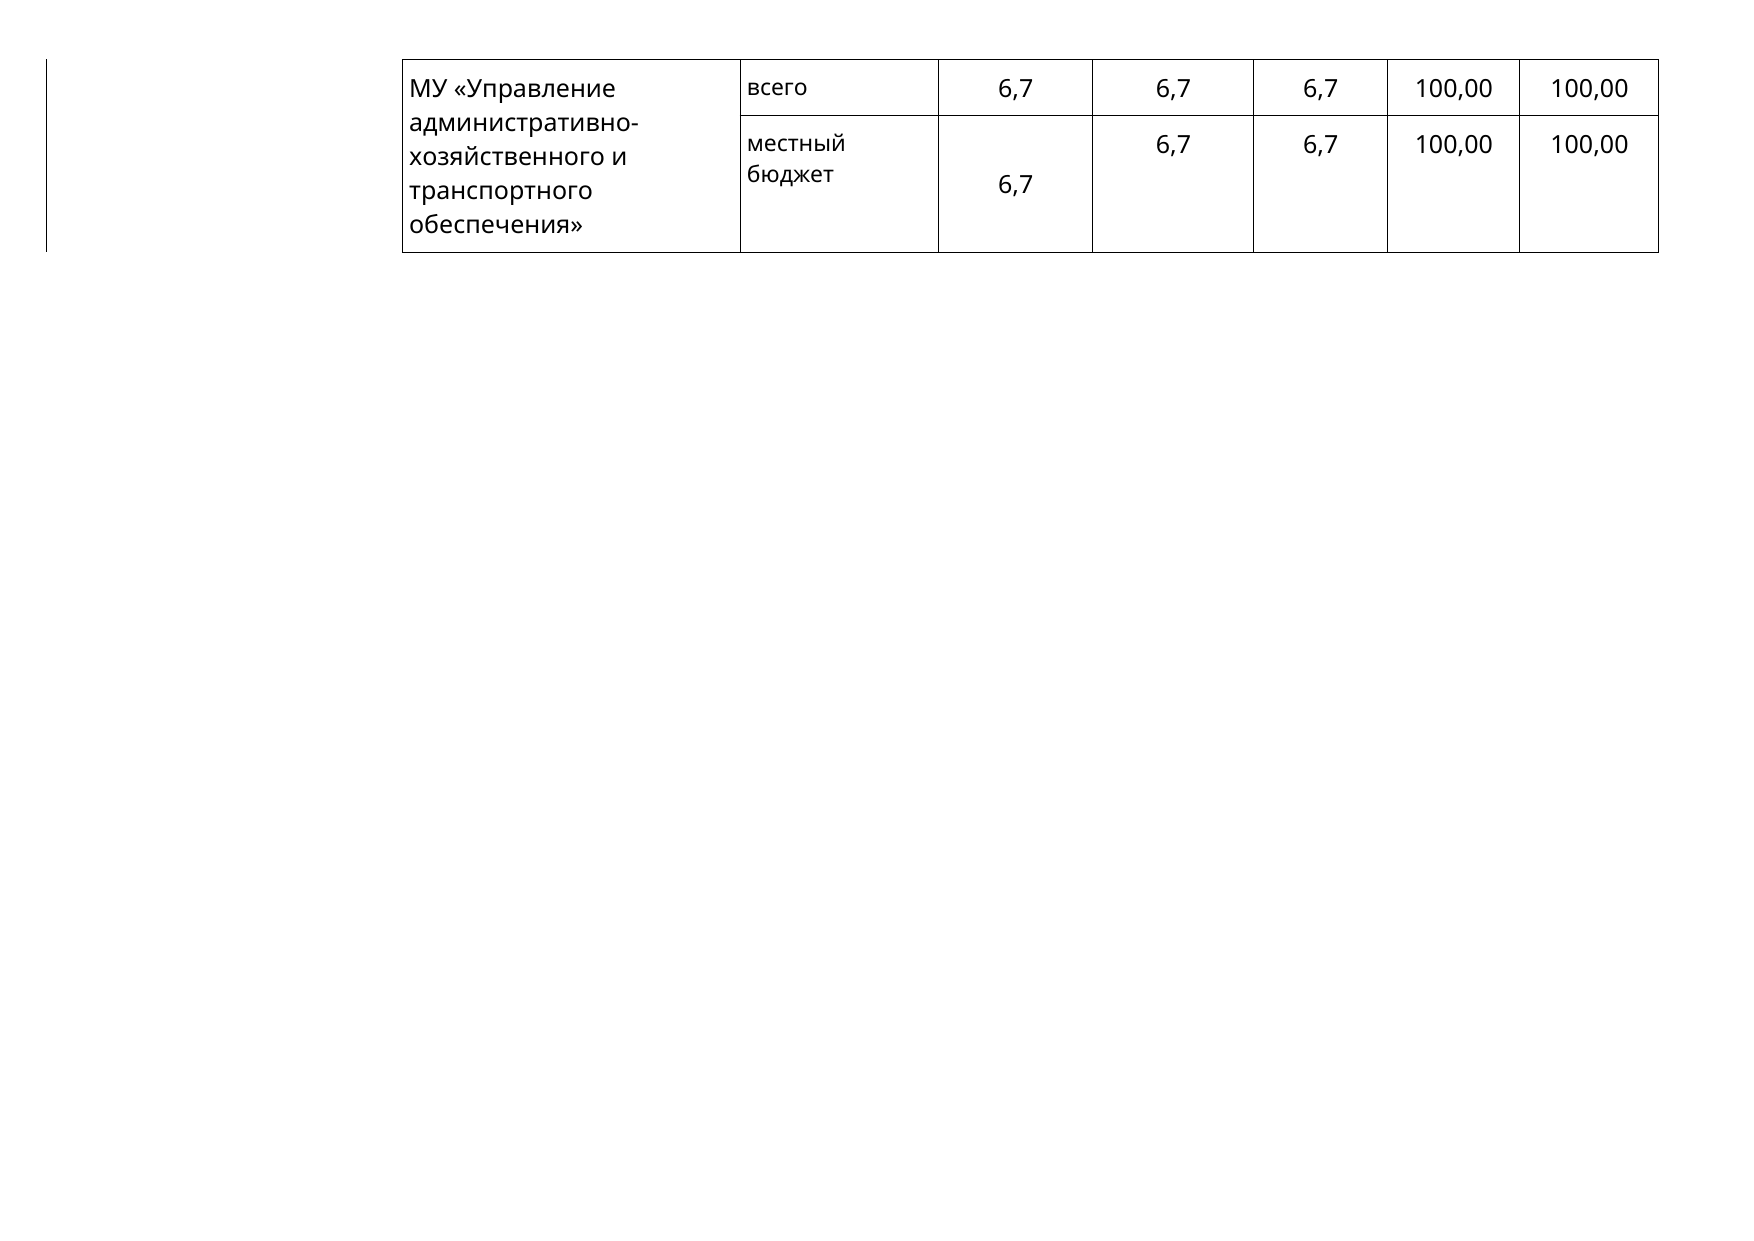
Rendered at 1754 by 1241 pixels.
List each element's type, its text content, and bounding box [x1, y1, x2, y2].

table_cell всего [741, 60, 938, 115]
table_cell местный бюджет [741, 116, 938, 252]
table_cell 6,7 [1254, 116, 1387, 252]
table_cell 6,7 [1254, 60, 1387, 115]
table_cell 100,00 [1388, 60, 1519, 115]
table_cell 6,7 [1093, 60, 1253, 115]
table_cell МУ «Управление административно-хозяйственного и транспортного обеспечения» [403, 60, 740, 252]
table_cell 100,00 [1520, 116, 1658, 252]
table_cell 6,7 [939, 60, 1092, 115]
table_cell 100,00 [1388, 116, 1519, 252]
table_cell 6,7 [939, 116, 1092, 252]
table_cell 100,00 [1520, 60, 1658, 115]
table_cell 6,7 [1093, 116, 1253, 252]
